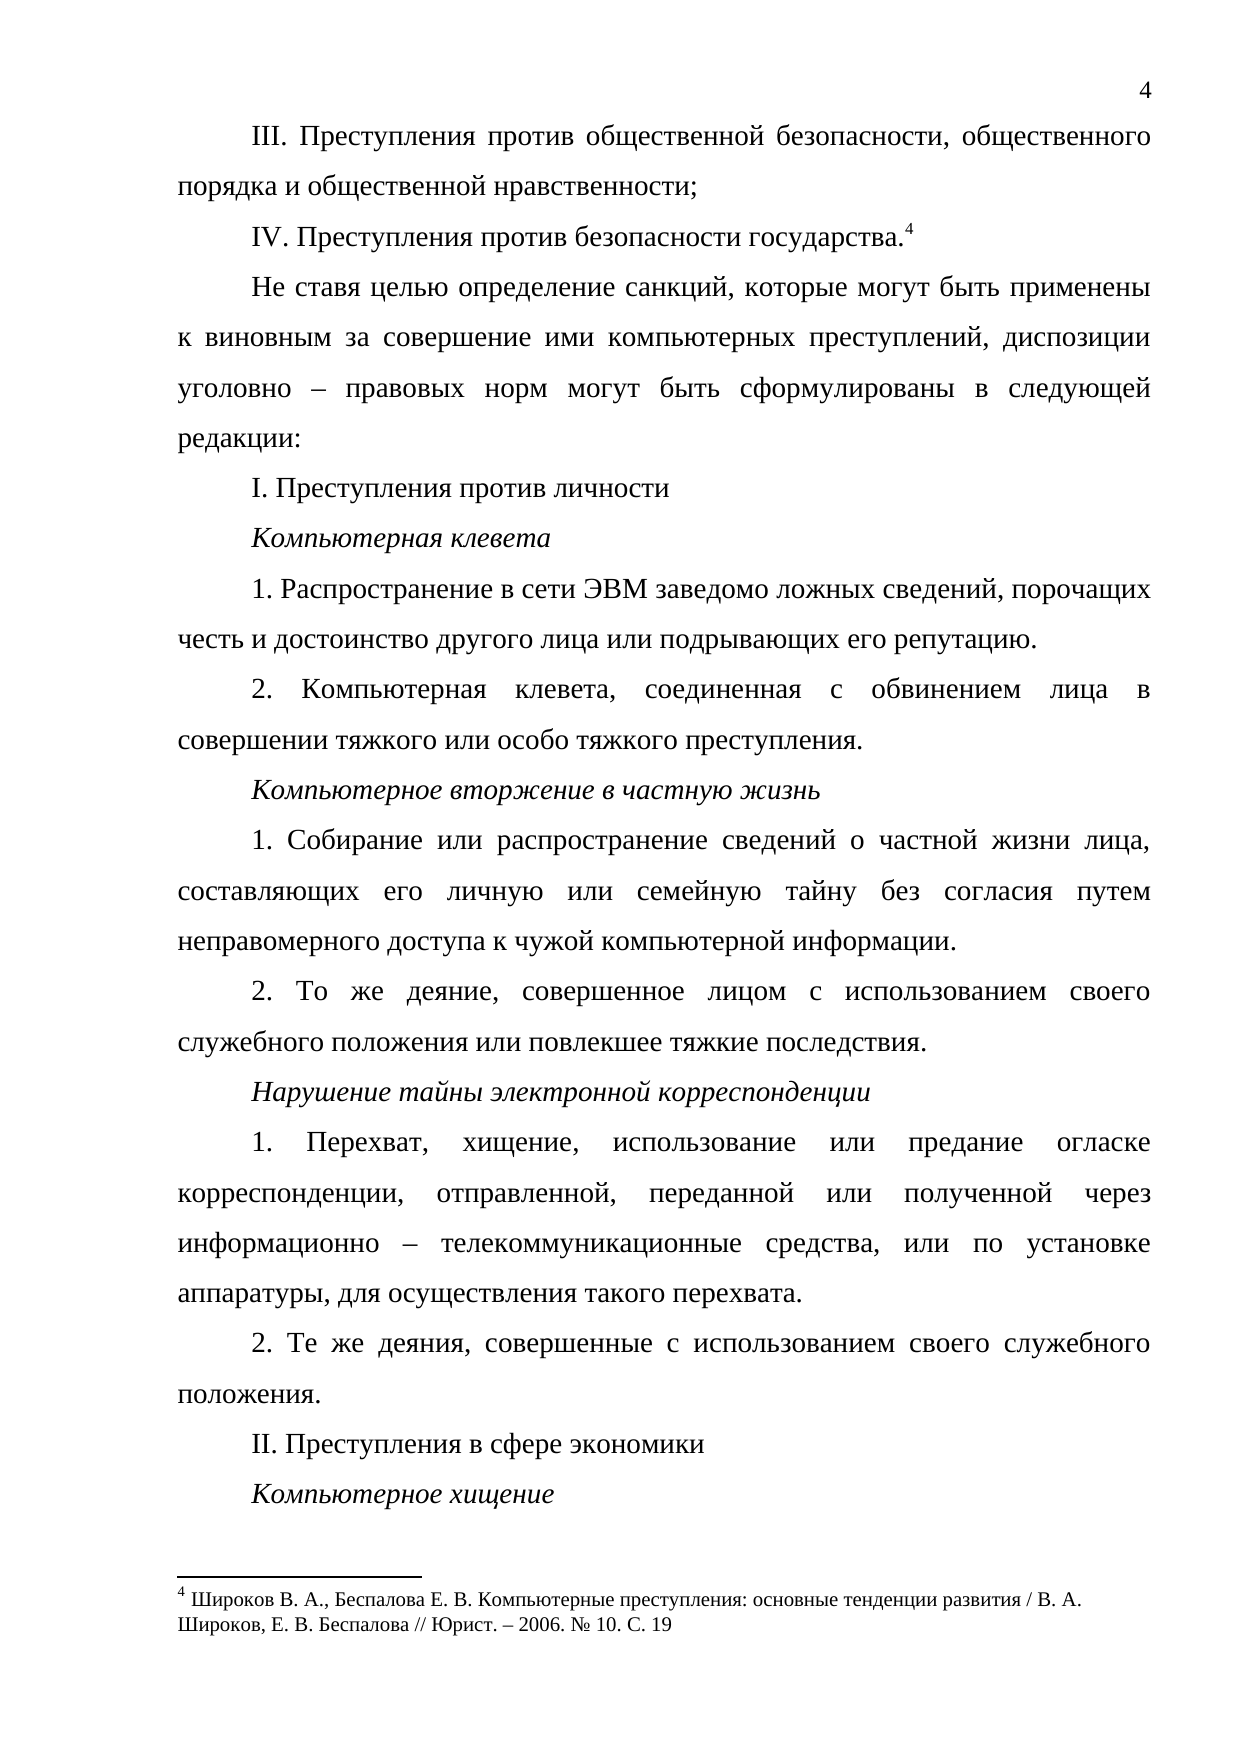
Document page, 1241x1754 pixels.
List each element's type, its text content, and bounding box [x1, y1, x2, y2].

text 2. Те же деяния, совершенные с использованием своего служебного положения. [177, 1326, 1152, 1409]
text 2. То же деяние, совершенное лицом с использованием своего служебного положения или повлекшее тяжкие последствия. [177, 973, 1152, 1057]
text 1. Собирание или распространение сведений о частной жизни лица, составляющих его личную или семейную тайну без согласия путем неправомерного доступа к чужой компьютерной информации. [177, 822, 1152, 957]
text IV. Преступления против безопасности государства. [177, 219, 1152, 252]
text 1. Распространение в сети ЭВМ заведомо ложных сведений, порочащих честь и достоинство другого лица или подрывающих его репутацию. [177, 571, 1152, 655]
text Компьютерное вторжение в частную жизнь [177, 772, 1152, 806]
text 2. Компьютерная клевета, соединенная с обвинением лица в совершении тяжкого или особо тяжкого преступления. [177, 672, 1152, 755]
text Компьютерное хищение [177, 1477, 1152, 1510]
text II. Преступления в сфере экономики [177, 1426, 1152, 1460]
text I. Преступления против личности [177, 470, 1152, 504]
text Не ставя целью определение санкций, которые могут быть применены к виновным за совершение ими компьютерных преступлений, диспозиции уголовно – правовых норм могут быть сформулированы в следующей редакции: [177, 269, 1152, 453]
text Компьютерная клевета [177, 521, 1152, 554]
text III. Преступления против общественной безопасности, общественного порядка и общественной нравственности; [177, 118, 1152, 202]
text 1. Перехват, хищение, использование или предание огласке корреспонденции, отправленной, переданной или полученной через информационно – телекоммуникационные средства, или по установке аппаратуры, для осуществления такого перехвата. [177, 1124, 1152, 1309]
text Нарушение тайны электронной корреспонденции [177, 1074, 1152, 1108]
